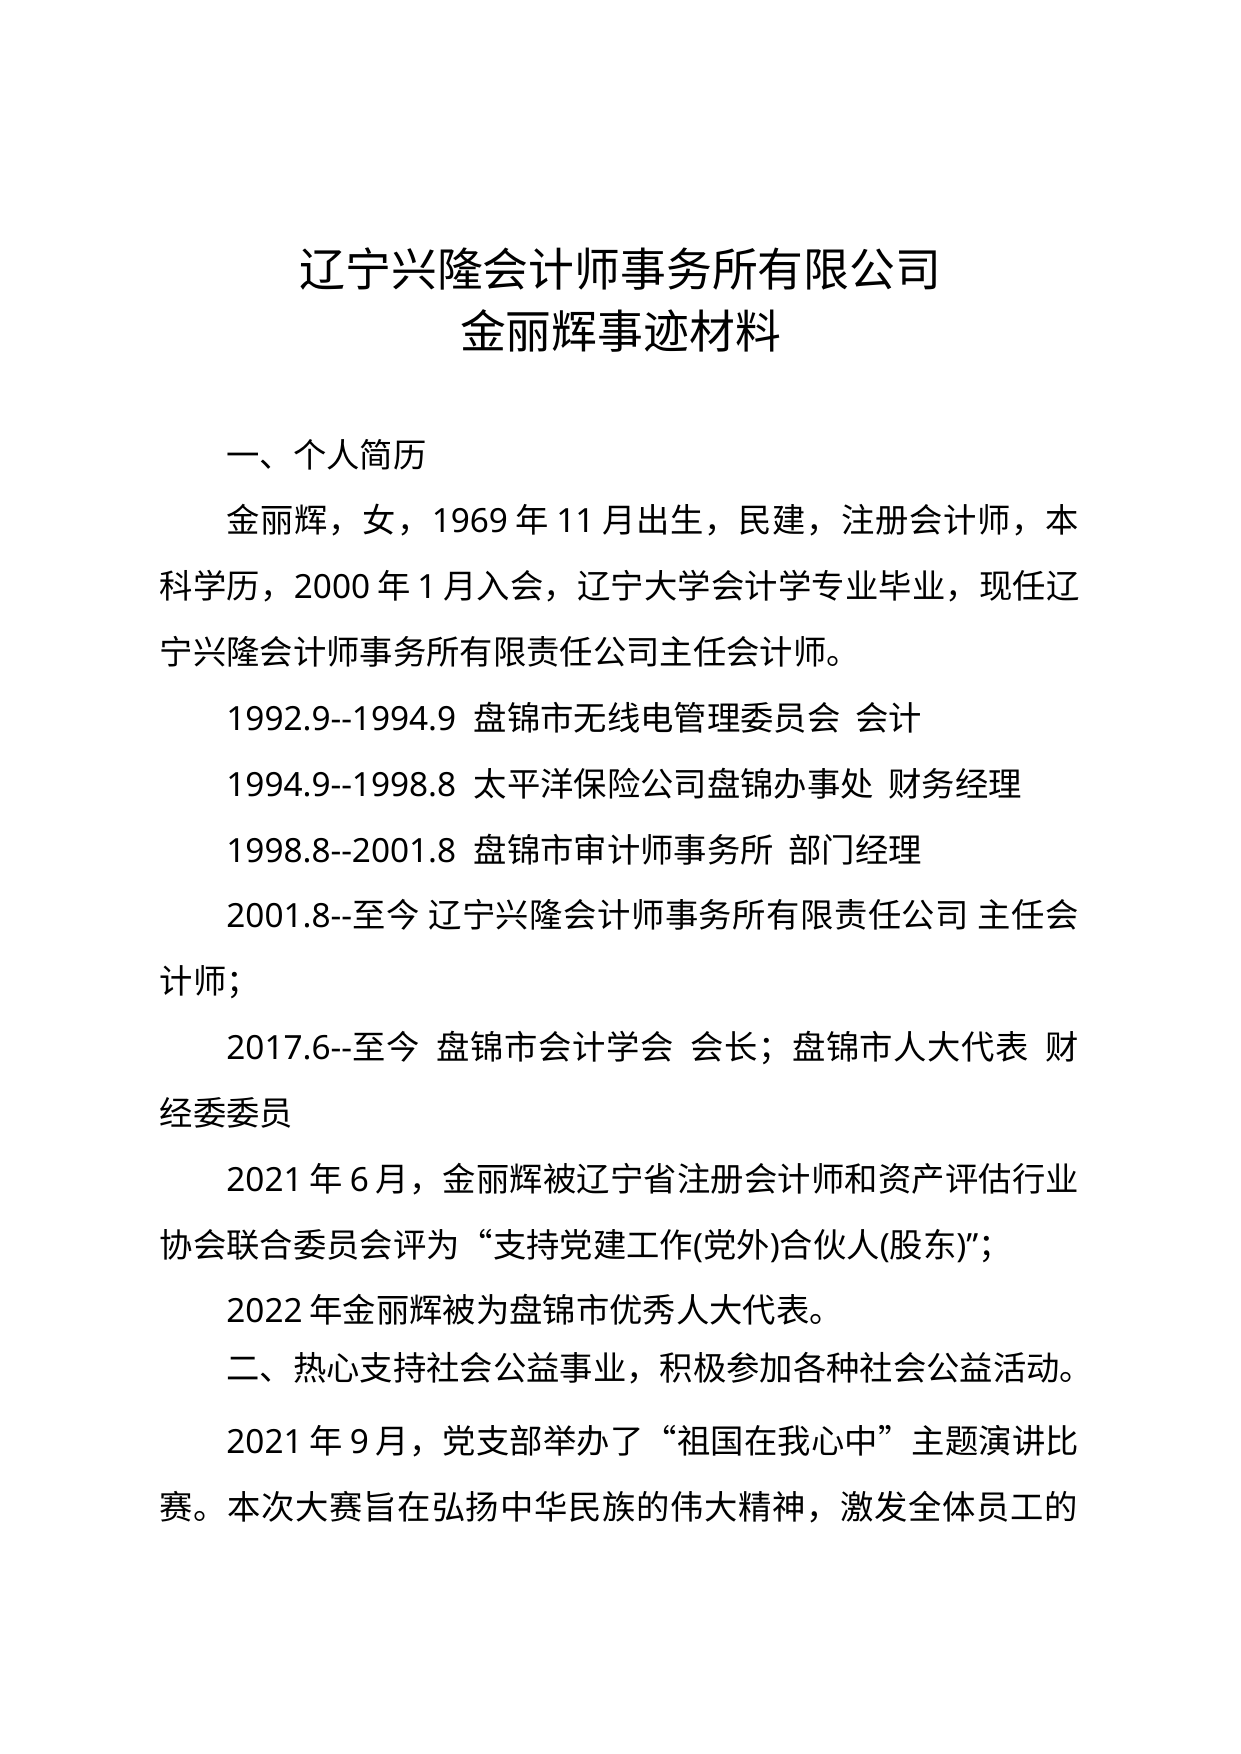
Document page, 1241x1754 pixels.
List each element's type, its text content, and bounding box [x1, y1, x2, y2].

text 2021年6月，金丽辉被辽宁省注册会计师和资产评估行业协会联合委员会评为“支持党建工作(党外)合伙人(股东)”； [159, 1144, 1081, 1276]
text 1994.9--1998.8 太平洋保险公司盘锦办事处 财务经理 [159, 749, 1081, 815]
text 金丽辉，女，1969年11月出生，民建，注册会计师，本科学历，2000年1月入会，辽宁大学会计学专业毕业，现任辽宁兴隆会计师事务所有限责任公司主任会计师。 [159, 486, 1081, 683]
text 二、热心支持社会公益事业，积极参加各种社会公益活动。 [159, 1341, 1081, 1389]
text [159, 1406, 1081, 1538]
text 1992.9--1994.9 盘锦市无线电管理委员会 会计 [159, 683, 1081, 749]
text 金丽辉事迹材料 [159, 299, 1081, 361]
text 2022年金丽辉被为盘锦市优秀人大代表。 [159, 1276, 1081, 1341]
text 辽宁兴隆会计师事务所有限公司 [159, 236, 1081, 299]
text 一、个人简历 [159, 420, 1081, 486]
text 1998.8--2001.8 盘锦市审计师事务所 部门经理 [159, 815, 1081, 881]
text 2001.8--至今 辽宁兴隆会计师事务所有限责任公司 主任会计师； [159, 881, 1081, 1012]
text 2017.6--至今 盘锦市会计学会 会长；盘锦市人大代表 财经委委员 [159, 1012, 1081, 1144]
